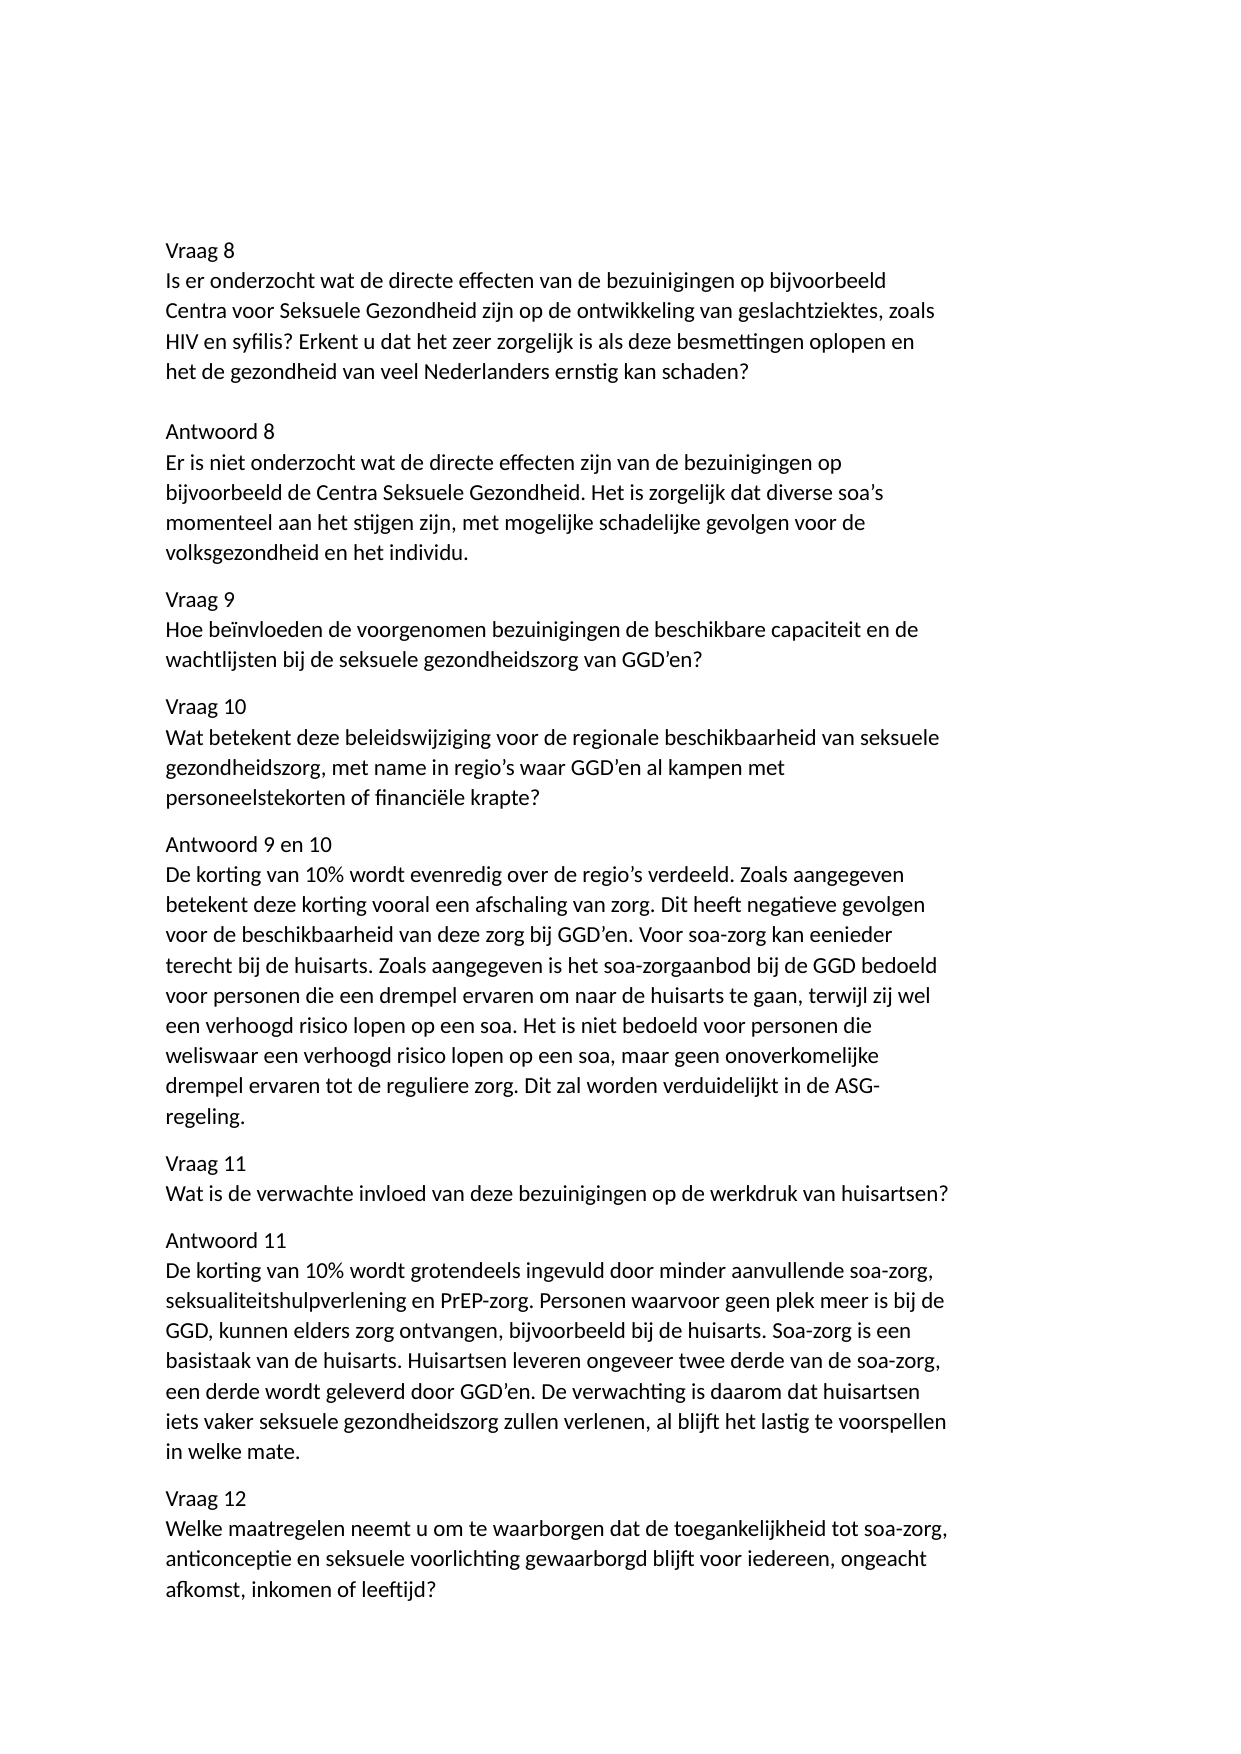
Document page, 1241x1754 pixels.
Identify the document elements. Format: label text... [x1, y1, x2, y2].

text Vraag 9 Hoe beïnvloeden de voorgenomen bezuinigingen de beschikbare capaciteit en de wachtlijsten bij de seksuele gezondheidszorg van GGD’en? [165, 585, 950, 674]
text Vraag 11 Wat is de verwachte invloed van deze bezuinigingen op de werkdruk van huisartsen? [165, 1149, 950, 1207]
text Antwoord 11 De korting van 10% wordt grotendeels ingevuld door minder aanvullende soa-zorg, seksualiteitshulpverlening en PrEP-zorg. Personen waarvoor geen plek meer is bij de GGD, kunnen elders zorg ontvangen, bijvoorbeeld bij de huisarts. Soa-zorg is een basistaak van de huisarts. Huisartsen leveren ongeveer twee derde van de soa-zorg, een derde wordt geleverd door GGD’en. De verwachting is daarom dat huisartsen iets vaker seksuele gezondheidszorg zullen verlenen, al blijft het lastig te voorspellen in welke mate. [165, 1226, 950, 1465]
text Vraag 10 Wat betekent deze beleidswijziging voor de regionale beschikbaarheid van seksuele gezondheidszorg, met name in regio’s waar GGD’en al kampen met personeelstekorten of financiële krapte? [165, 692, 950, 811]
text Vraag 12 Welke maatregelen neemt u om te waarborgen dat de toegankelijkheid tot soa-zorg, anticonceptie en seksuele voorlichting gewaarborgd blijft voor iedereen, ongeacht afkomst, inkomen of leeftijd? [165, 1484, 950, 1603]
text Vraag 8 Is er onderzocht wat de directe effecten van de bezuinigingen op bijvoorbeeld Centra voor Seksuele Gezondheid zijn op de ontwikkeling van geslachtziektes, zoals HIV en syfilis? Erkent u dat het zeer zorgelijk is als deze besmettingen oplopen en het de gezondheid van veel Nederlanders ernstig kan schaden? Antwoord 8 Er is niet onderzocht wat de directe effecten zijn van de bezuinigingen op bijvoorbeeld de Centra Seksuele Gezondheid. Het is zorgelijk dat diverse soa’s momenteel aan het stijgen zijn, met mogelijke schadelijke gevolgen voor de volksgezondheid en het individu. [165, 236, 950, 566]
text Antwoord 9 en 10 De korting van 10% wordt evenredig over de regio’s verdeeld. Zoals aangegeven betekent deze korting vooral een afschaling van zorg. Dit heeft negatieve gevolgen voor de beschikbaarheid van deze zorg bij GGD’en. Voor soa-zorg kan eenieder terecht bij de huisarts. Zoals aangegeven is het soa-zorgaanbod bij de GGD bedoeld voor personen die een drempel ervaren om naar de huisarts te gaan, terwijl zij wel een verhoogd risico lopen op een soa. Het is niet bedoeld voor personen die weliswaar een verhoogd risico lopen op een soa, maar geen onoverkomelijke drempel ervaren tot de reguliere zorg. Dit zal worden verduidelijkt in de ASG-regeling. [165, 830, 950, 1130]
